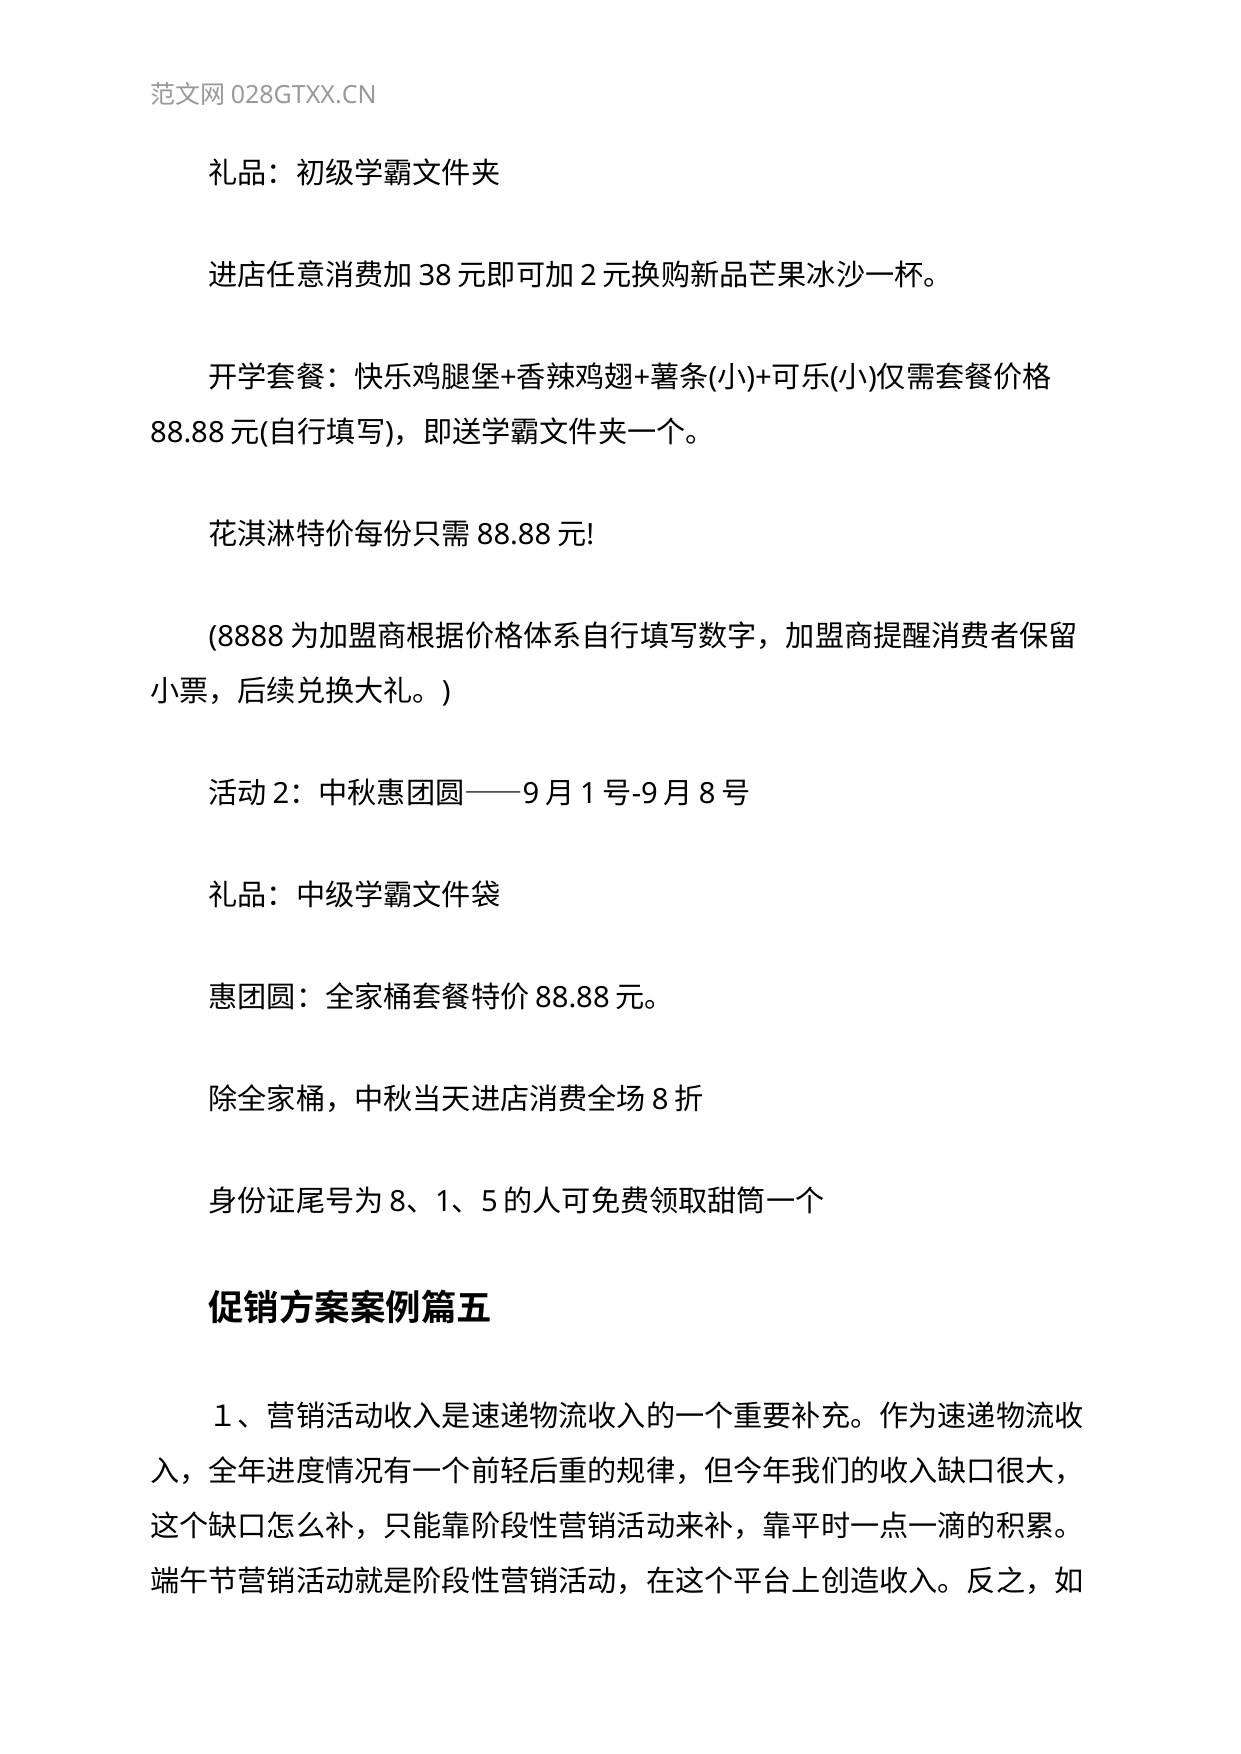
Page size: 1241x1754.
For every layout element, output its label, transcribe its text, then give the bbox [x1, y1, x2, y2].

text 进店任意消费加38元即可加2元换购新品芒果冰沙一杯。 [150, 252, 1090, 294]
text 身份证尾号为8、1、5的人可免费领取甜筒一个 [150, 1177, 1090, 1220]
text 花淇淋特价每份只需88.88元! [150, 511, 1090, 553]
text 礼品：中级学霸文件袋 [150, 872, 1090, 914]
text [150, 1393, 1090, 1600]
text (8888为加盟商根据价格体系自行填写数字，加盟商提醒消费者保留小票，后续兑换大礼。) [150, 613, 1090, 710]
text 除全家桶，中秋当天进店消费全场8折 [150, 1075, 1090, 1118]
text 礼品：初级学霸文件夹 [150, 150, 1090, 192]
text 活动2：中秋惠团圆——9月1号-9月8号 [150, 770, 1090, 812]
text 惠团圆：全家桶套餐特价88.88元。 [150, 973, 1090, 1016]
text 促销方案案例篇五 [150, 1279, 1090, 1331]
text 开学套餐：快乐鸡腿堡+香辣鸡翅+薯条(小)+可乐(小)仅需套餐价格88.88元(自行填写)，即送学霸文件夹一个。 [150, 354, 1090, 451]
